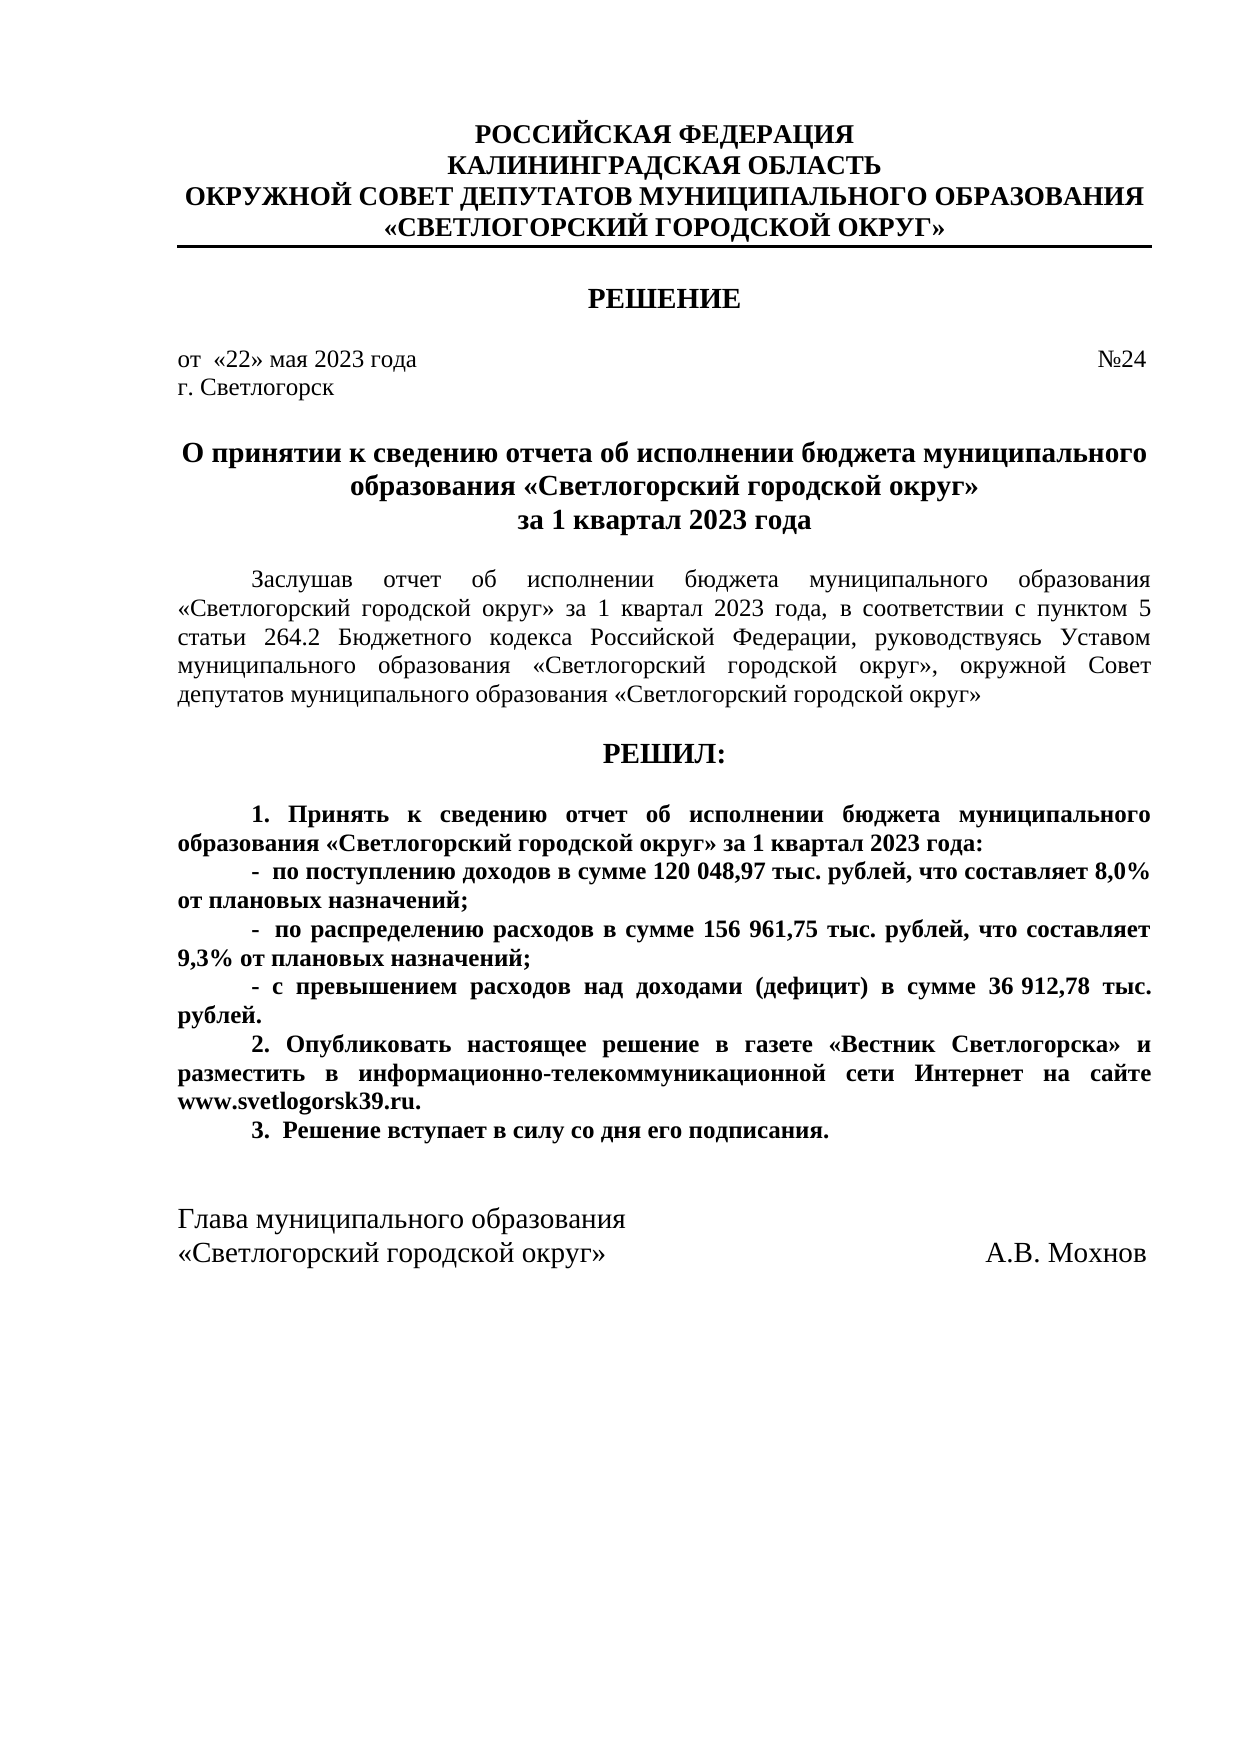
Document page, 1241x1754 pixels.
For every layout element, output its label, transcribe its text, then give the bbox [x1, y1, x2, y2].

text за 1 квартал 2023 года [177, 502, 1152, 535]
text «Светлогорский городской округ» А.В. Мохнов [177, 1235, 1152, 1268]
text Заслушав отчет об исполнении бюджета муниципального образования «Светлогорский городской округ» за 1 квартал 2023 года, в соответствии с пунктом 5 статьи 264.2 Бюджетного кодекса Российской Федерации, руководствуясь Уставом муниципального образования «Светлогорский городской округ», окружной Совет депутатов муниципального образования «Светлогорский городской округ» [177, 564, 1152, 708]
text О принятии к сведению отчета об исполнении бюджета муниципального образования «Светлогорский городской округ» [177, 435, 1152, 502]
title г. Светлогорск [177, 372, 1152, 401]
text от «22» мая 2023 года №24 [177, 344, 1152, 372]
subtitle РЕШЕНИЕ [177, 281, 1152, 315]
text Глава муниципального образования [177, 1201, 1152, 1235]
text 3. Решение вступает в силу со дня его подписания. [177, 1115, 1152, 1144]
text РЕШИЛ: [177, 737, 1152, 770]
text КАЛИНИНГРАДСКАЯ ОБЛАСТЬ [177, 149, 1152, 180]
text 1. Принять к сведению отчет об исполнении бюджета муниципального образования «Светлогорский городской округ» за 1 квартал 2023 года: [177, 799, 1152, 856]
text - с превышением расходов над доходами (дефицит) в сумме 36 912,78 тыс. рублей. [177, 971, 1152, 1029]
text РОССИЙСКАЯ ФЕДЕРАЦИЯ [177, 118, 1152, 149]
text - по распределению расходов в сумме 156 961,75 тыс. рублей, что составляет 9,3% от плановых назначений; [177, 914, 1152, 971]
text - по поступлению доходов в сумме 120 048,97 тыс. рублей, что составляет 8,0% от плановых назначений; [177, 856, 1152, 914]
text ОКРУЖНОЙ СОВЕТ ДЕПУТАТОВ МУНИЦИПАЛЬНОГО ОБРАЗОВАНИЯ [177, 180, 1152, 212]
text 2. Опубликовать настоящее решение в газете «Вестник Светлогорска» и разместить в информационно-телекоммуникационной сети Интернет на сайте www.svetlogorsk39.ru. [177, 1029, 1152, 1115]
text «СВЕТЛОГОРСКИЙ ГОРОДСКОЙ ОКРУГ» [177, 212, 1152, 245]
